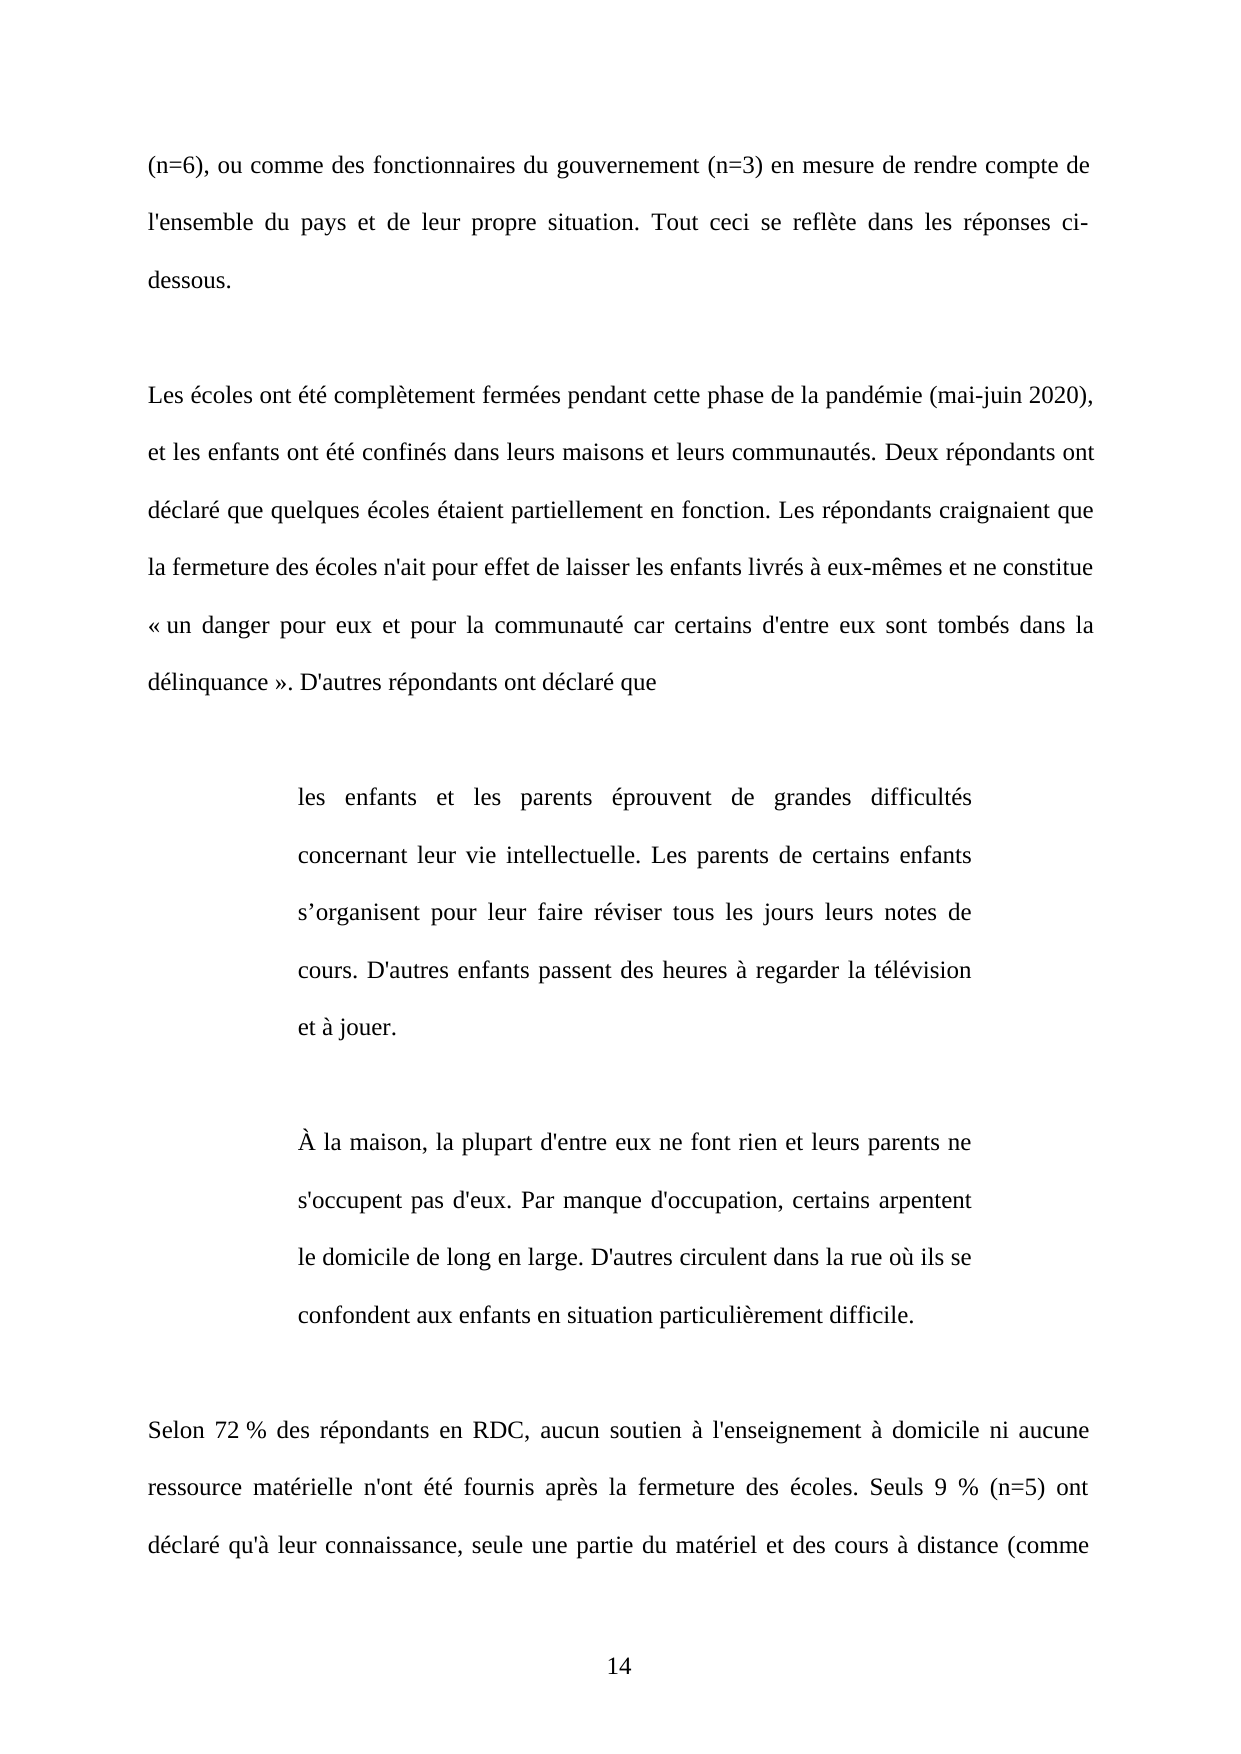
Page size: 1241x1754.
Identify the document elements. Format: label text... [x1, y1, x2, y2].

text les enfants et les parents éprouvent de grandes difficultés concernant leur vie intellectuelle. Les parents de certains enfants s’organisent pour leur faire réviser tous les jours leurs notes de cours. D'autres enfants passent des heures à regarder la télévision et à jouer. [298, 782, 973, 1041]
text Les écoles ont été complètement fermées pendant cette phase de la pandémie (mai-juin 2020), et les enfants ont été confinés dans leurs maisons et leurs communautés. Deux répondants ont déclaré que quelques écoles étaient partiellement en fonction. Les répondants craignaient que la fermeture des écoles n'ait pour effet de laisser les enfants livrés à eux-mêmes et ne constitue « un danger pour eux et pour la communauté car certains d'entre eux sont tombés dans la délinquance ». D'autres répondants ont déclaré que [148, 380, 1094, 696]
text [148, 150, 1090, 294]
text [148, 1415, 1090, 1559]
text À la maison, la plupart d'entre eux ne font rien et leurs parents ne s'occupent pas d'eux. Par manque d'occupation, certains arpentent le domicile de long en large. D'autres circulent dans la rue où ils se confondent aux enfants en situation particulièrement difficile. [298, 1127, 973, 1329]
